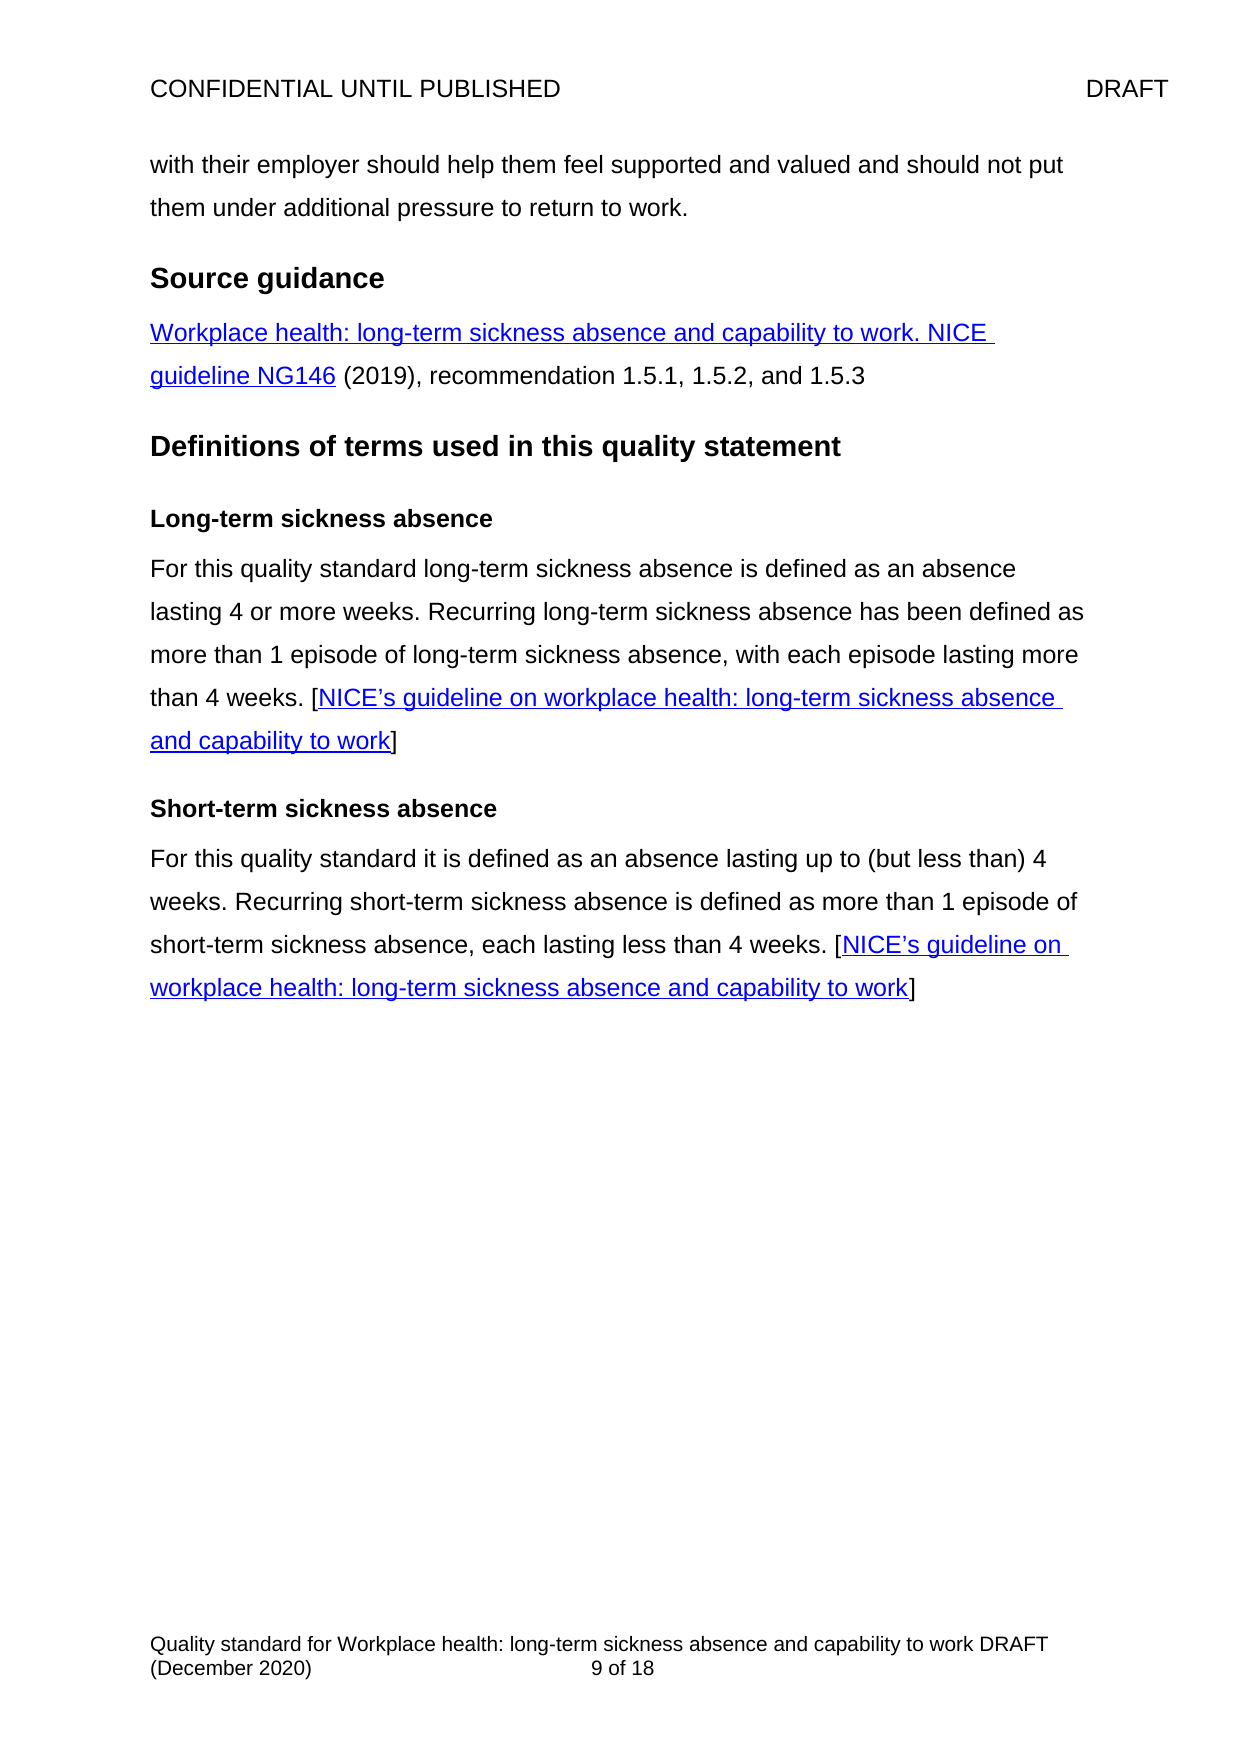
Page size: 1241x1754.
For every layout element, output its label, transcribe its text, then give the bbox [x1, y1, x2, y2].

subtitle Short-term sickness absence [150, 794, 1090, 823]
text For this quality standard it is defined as an absence lasting up to (but less than) 4 weeks. Recurring short-term sickness absence is defined as more than 1 episode of short-term sickness absence, each lasting less than 4 weeks. [NICE’s guideline on workplace health: long-term sickness absence and capability to work] [150, 844, 1090, 1002]
subtitle Long-term sickness absence [150, 504, 1090, 533]
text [150, 150, 1090, 222]
subtitle Definitions of terms used in this quality statement [150, 429, 1090, 463]
text For this quality standard long-term sickness absence is defined as an absence lasting 4 or more weeks. Recurring long-term sickness absence has been defined as more than 1 episode of long-term sickness absence, with each episode lasting more than 4 weeks. [NICE’s guideline on workplace health: long-term sickness absence and capability to work] [150, 554, 1090, 755]
text Workplace health: long-term sickness absence and capability to work. NICE guideline NG146 (2019), recommendation 1.5.1, 1.5.2, and 1.5.3 [150, 318, 1090, 390]
subtitle Source guidance [150, 261, 1090, 295]
